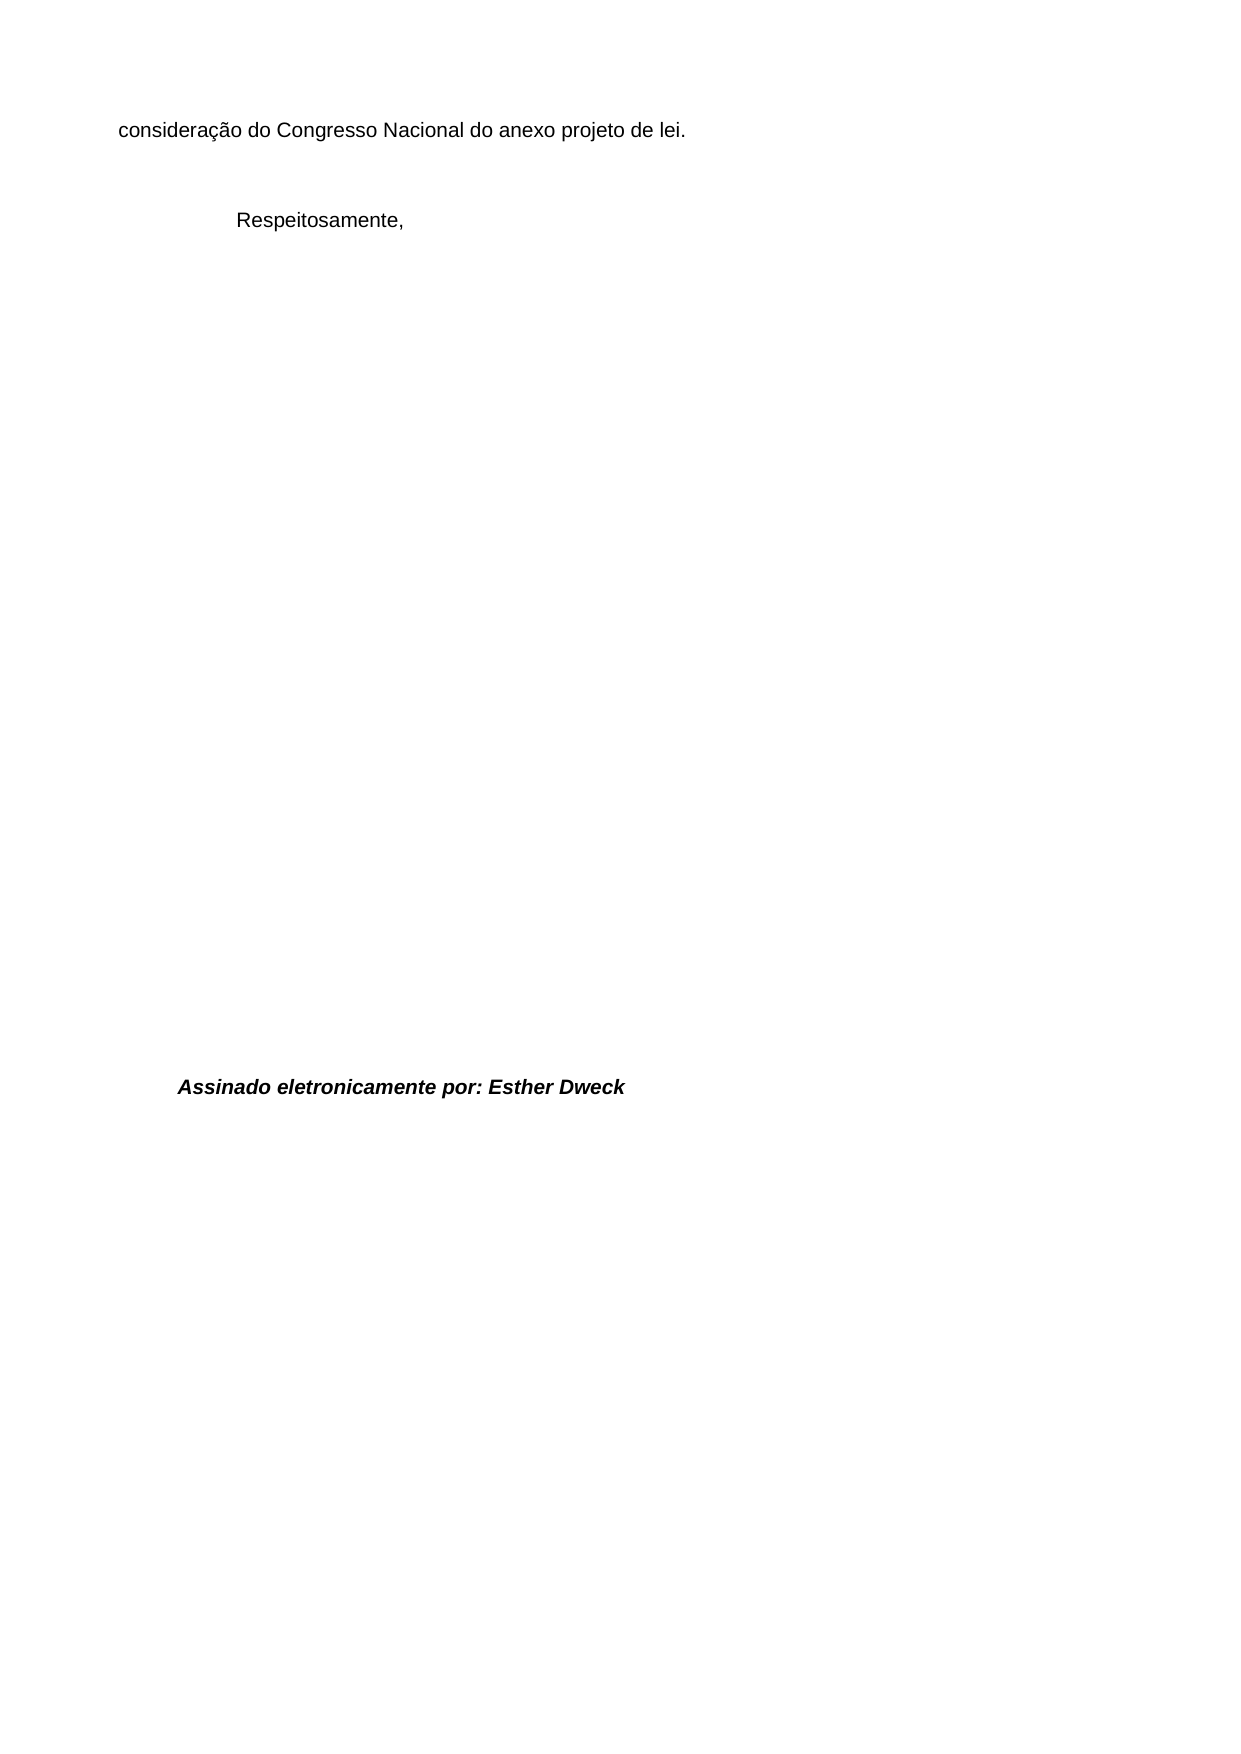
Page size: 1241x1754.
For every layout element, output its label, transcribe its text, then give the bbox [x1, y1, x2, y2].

text Assinado eletronicamente por: Esther Dweck [177, 1075, 1092, 1099]
text Respeitosamente, [118, 208, 1122, 232]
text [118, 118, 1122, 142]
